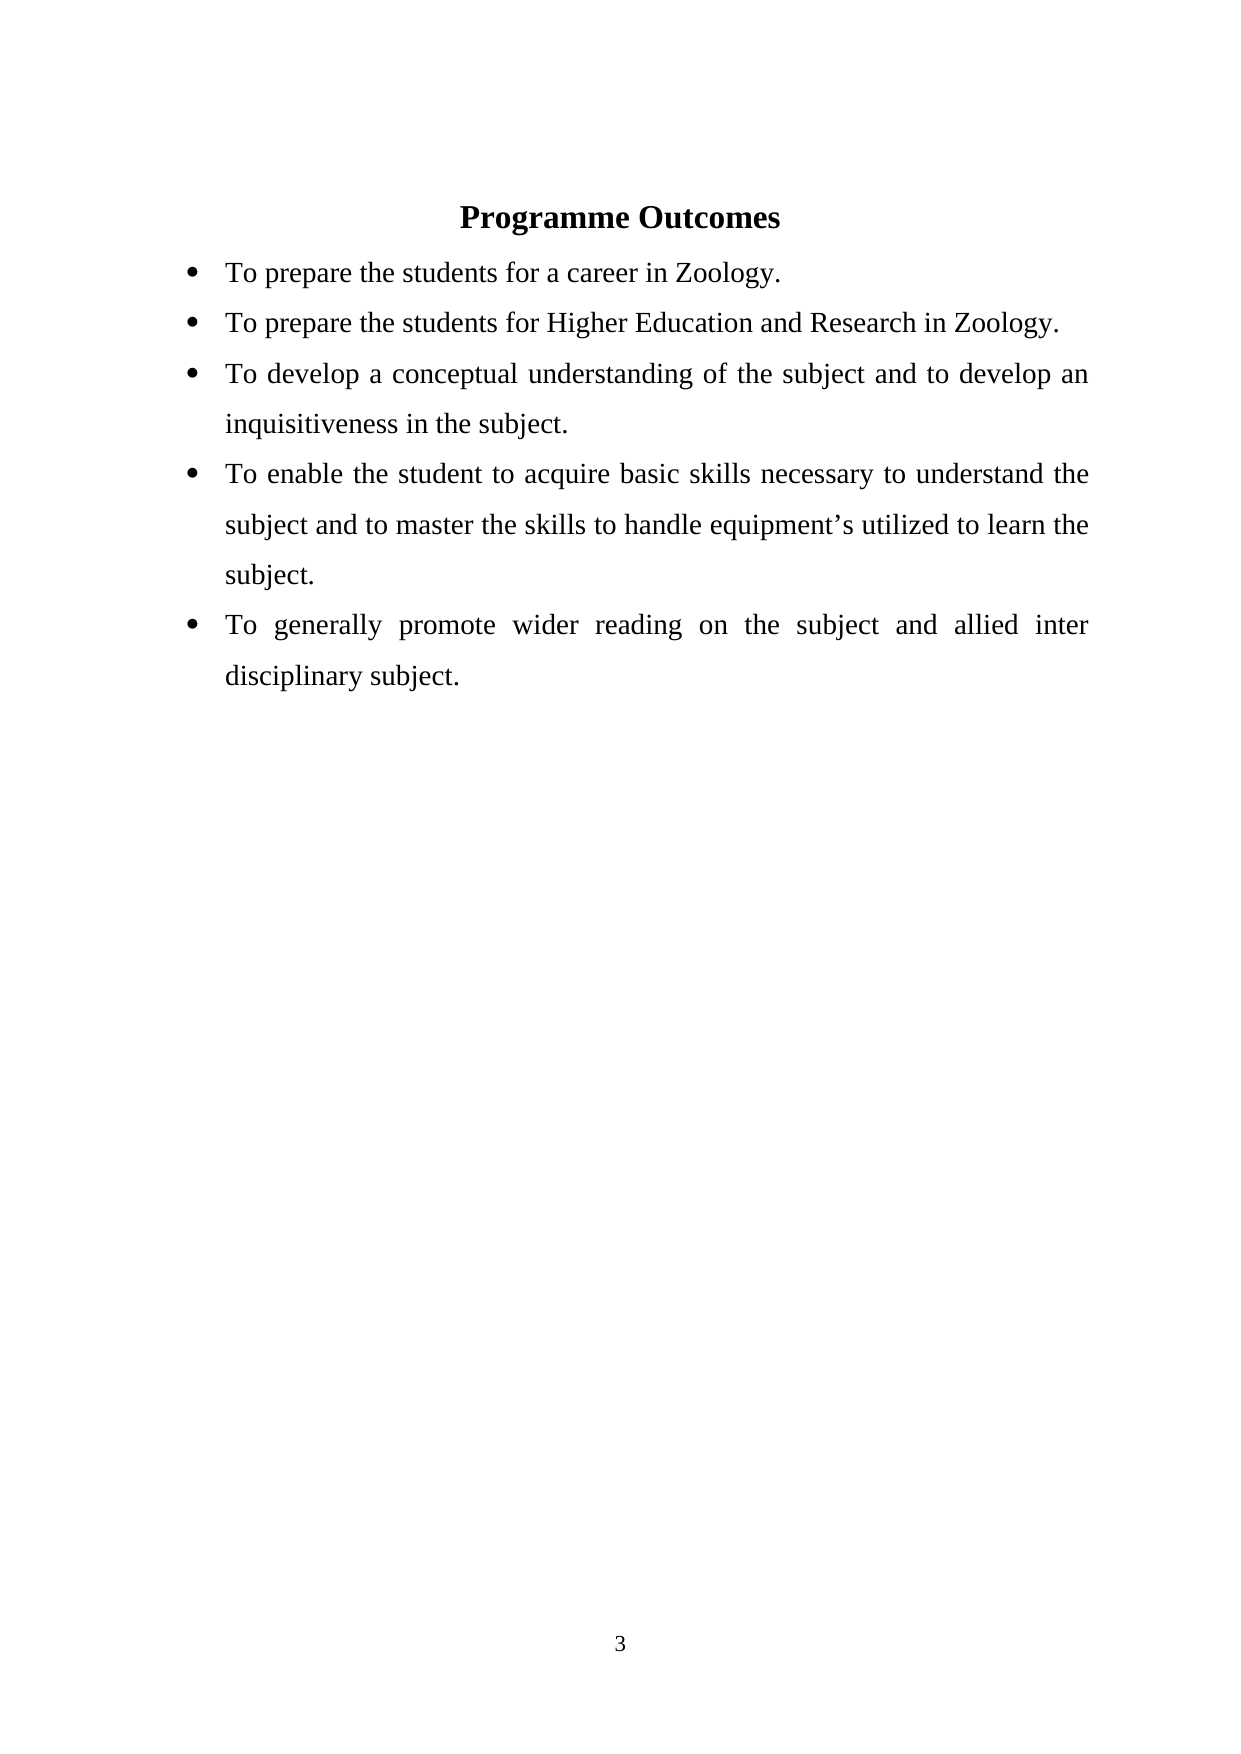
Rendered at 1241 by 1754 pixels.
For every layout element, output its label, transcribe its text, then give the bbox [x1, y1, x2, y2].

list To prepare the students for a career in Zoology. [187, 255, 1090, 288]
list To develop a conceptual understanding of the subject and to develop an inquisitiveness in the subject. [187, 356, 1090, 440]
list To enable the student to acquire basic skills necessary to understand the subject and to master the skills to handle equipment’s utilized to learn the subject. [187, 456, 1090, 591]
list To generally promote wider reading on the subject and allied inter disciplinary subject. [187, 607, 1090, 691]
text Programme Outcomes [150, 197, 1090, 235]
list To prepare the students for Higher Education and Research in Zoology. [187, 305, 1090, 339]
